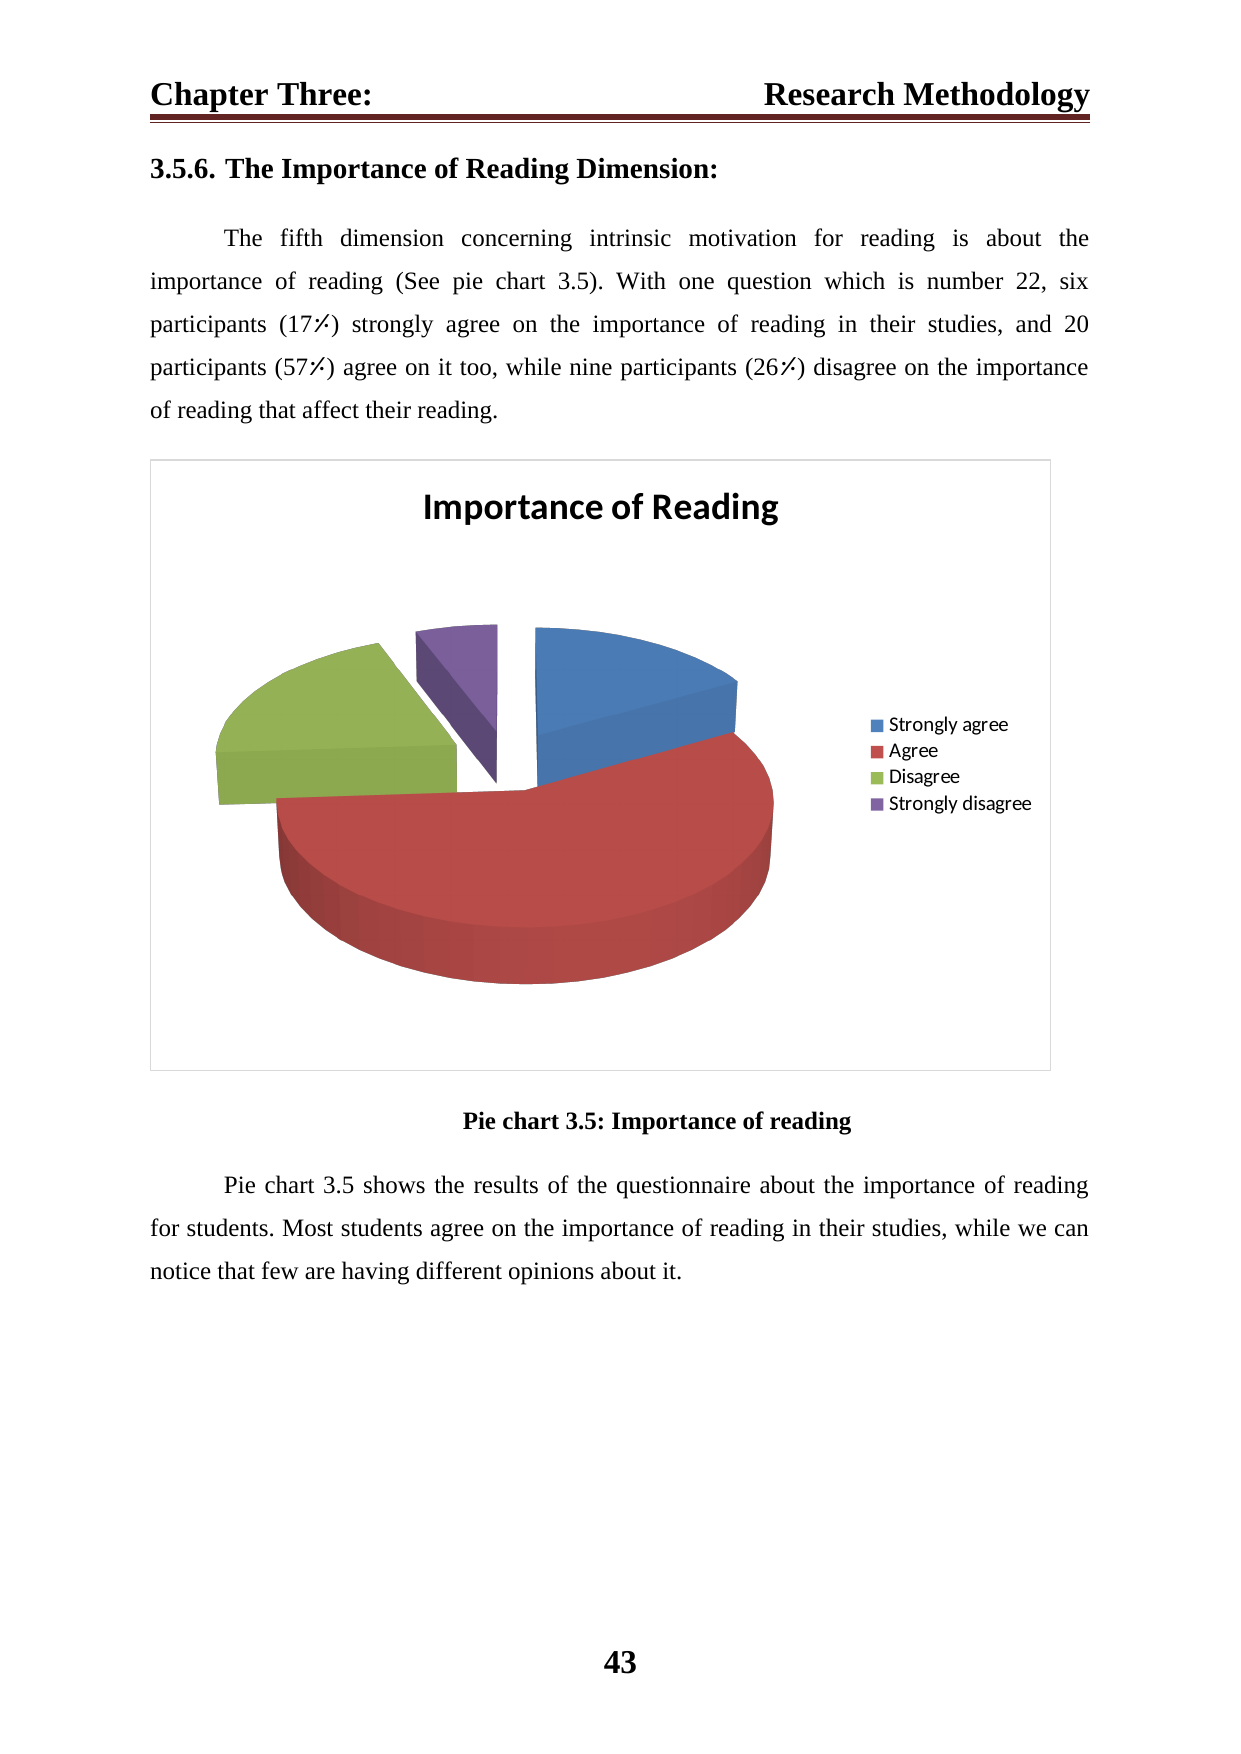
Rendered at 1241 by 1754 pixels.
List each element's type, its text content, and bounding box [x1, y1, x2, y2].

text Pie chart 3.5: Importance of reading [150, 1106, 1090, 1135]
text Pie chart 3.5 shows the results of the questionnaire about the importance of reading for students. Most students agree on the importance of reading in their studies, while we can notice that few are having different opinions about it. [150, 1170, 1090, 1285]
text The fifth dimension concerning intrinsic motivation for reading is about the importance of reading (See pie chart 3.5). With one question which is number 22, six participants (17⸓) strongly agree on the importance of reading in their studies, and 20 participants (57⸓) agree on it too, while nine participants (26⸓) disagree on the importance of reading that affect their reading. [150, 223, 1090, 424]
list The Importance of Reading Dimension: [150, 152, 1090, 185]
